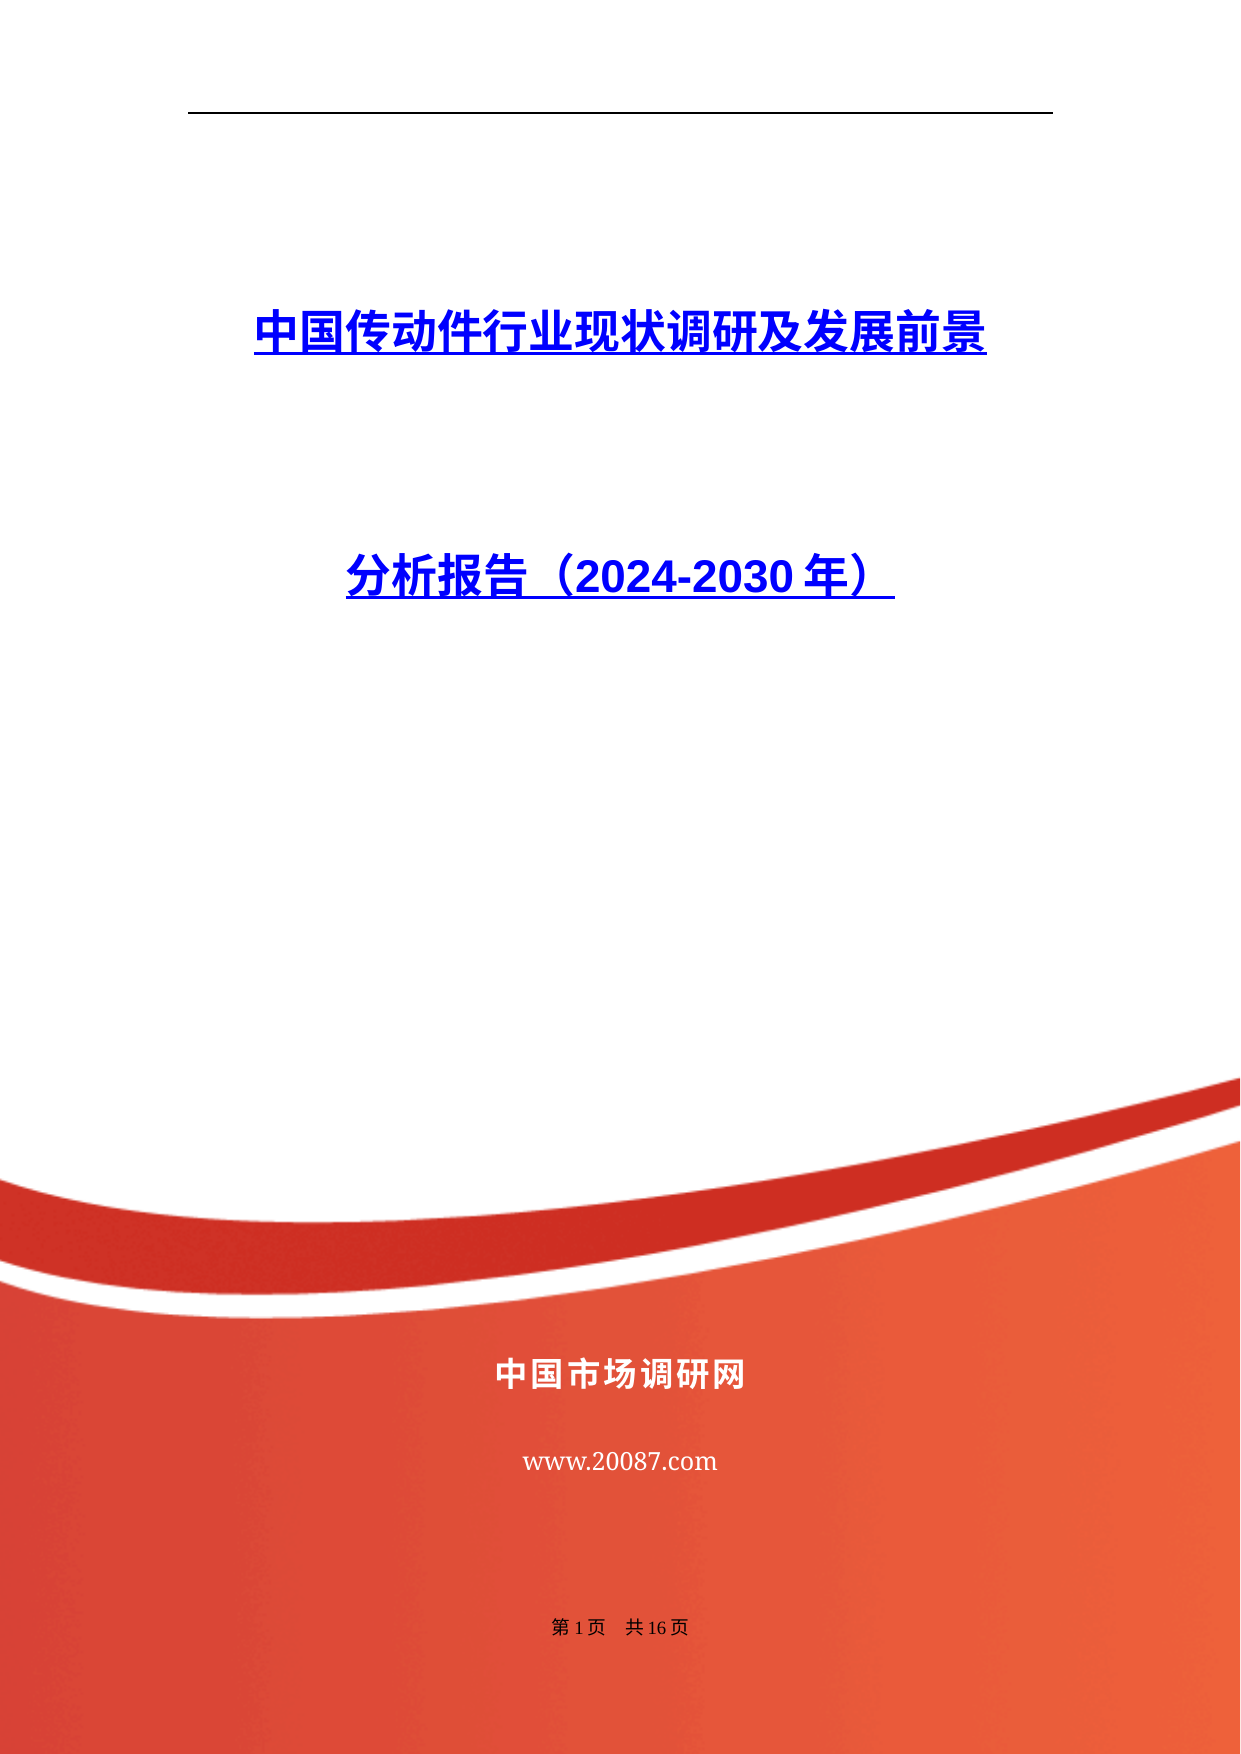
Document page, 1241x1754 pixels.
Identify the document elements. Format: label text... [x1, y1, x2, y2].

subtitle 中国市场调研网 [187, 1339, 1053, 1404]
picture [0, 1006, 1241, 1754]
table_header 中国传动件行业现状调研及发展前景分析报告（2024-2030年） [188, 207, 1053, 773]
text www.20087.com [187, 1428, 1053, 1493]
